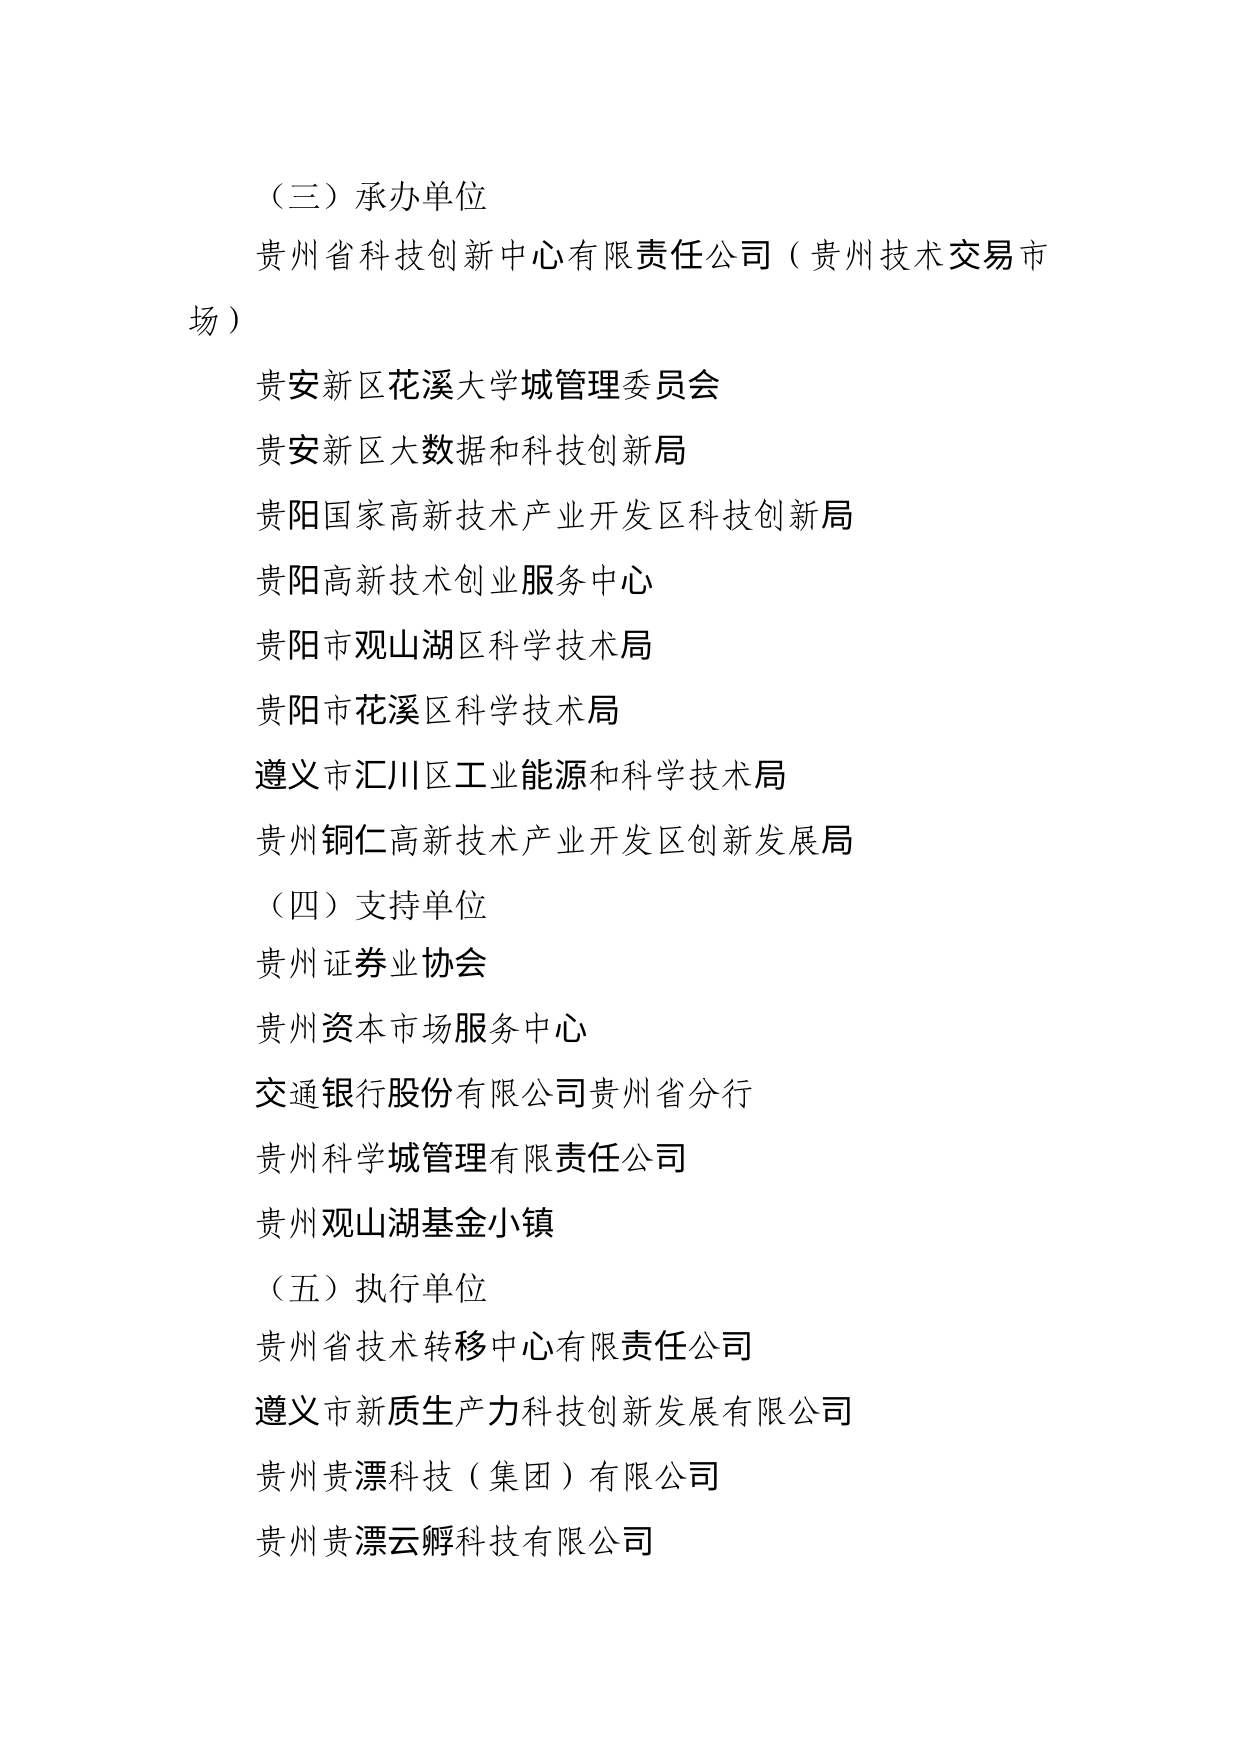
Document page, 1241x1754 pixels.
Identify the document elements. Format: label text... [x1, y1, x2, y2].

text 贵州贵漂科技（集团）有限公司 [187, 1442, 1053, 1507]
text （四）支持单位 [187, 870, 1053, 929]
text （三）承办单位 [187, 162, 1053, 220]
text 贵阳市观山湖区科学技术局 [187, 610, 1053, 675]
text （五）执行单位 [187, 1254, 1053, 1312]
text 贵州省科技创新中心有限责任公司（贵州技术交易市场） [187, 220, 1053, 350]
text 贵阳高新技术创业服务中心 [187, 545, 1053, 610]
text 贵州贵漂云孵科技有限公司 [187, 1507, 1053, 1572]
text 贵州省技术转移中心有限责任公司 [187, 1312, 1053, 1377]
text 贵州科学城管理有限责任公司 [187, 1124, 1053, 1189]
text 贵安新区花溪大学城管理委员会 [187, 350, 1053, 415]
text 交通银行股份有限公司贵州省分行 [187, 1059, 1053, 1124]
text 遵义市新质生产力科技创新发展有限公司 [187, 1377, 1053, 1442]
text 贵州观山湖基金小镇 [187, 1189, 1053, 1254]
text 贵阳市花溪区科学技术局 [187, 675, 1053, 740]
text 贵州资本市场服务中心 [187, 994, 1053, 1059]
text 遵义市汇川区工业能源和科学技术局 [187, 740, 1053, 805]
text 贵州证券业协会 [187, 929, 1053, 994]
text 贵安新区大数据和科技创新局 [187, 415, 1053, 480]
text 贵州铜仁高新技术产业开发区创新发展局 [187, 805, 1053, 870]
text 贵阳国家高新技术产业开发区科技创新局 [187, 480, 1053, 545]
